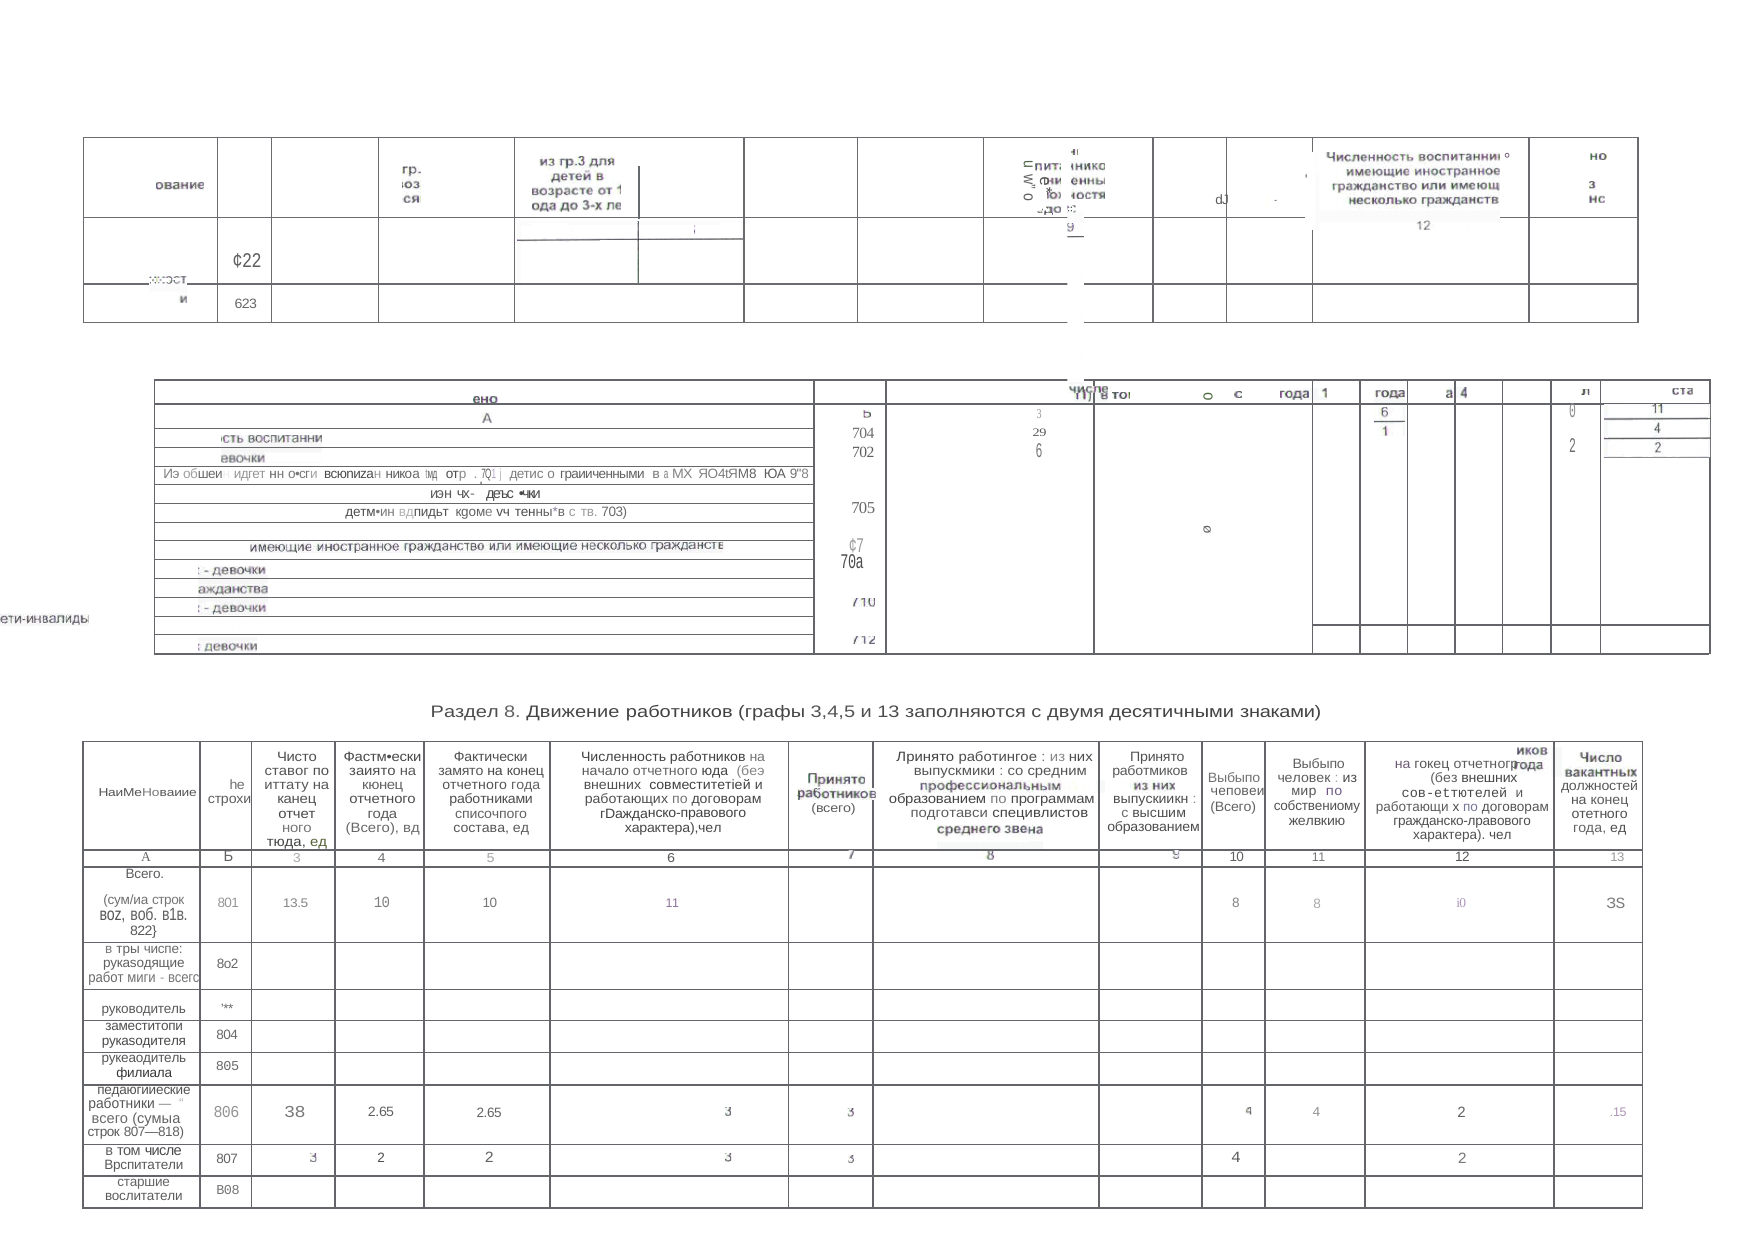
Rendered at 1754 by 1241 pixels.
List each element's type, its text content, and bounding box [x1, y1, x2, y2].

table_header Чисто ставог по иттату на канец отчет ного тюда, ед [252, 742, 334, 849]
table_cell [1266, 990, 1364, 1020]
table_cell 807 [201, 1145, 251, 1175]
table_header Лринято работингое : из них выпускмики : со средним образованием по программам подготавси специвлистов [874, 742, 1098, 849]
text Раздел 8. Движение работников (графы 3,4,5 и 13 заполняются с двумя десятичными знаками) [83, 702, 1668, 721]
table_cell [551, 943, 788, 988]
table_cell [1601, 405, 1709, 624]
table_cell [425, 1021, 549, 1052]
table_cell [336, 1021, 423, 1052]
table_cell в том числе Врспитатели [84, 1145, 199, 1175]
table_cell 8 [1203, 868, 1264, 942]
table_cell Б [201, 851, 251, 866]
table_cell [252, 943, 334, 988]
table_cell 805 [201, 1053, 251, 1084]
table_cell [1100, 1021, 1201, 1052]
table_cell А [84, 851, 199, 866]
table_cell 704 702 705 ¢7 70a [815, 405, 885, 653]
table_cell [155, 541, 813, 559]
table_cell [155, 429, 813, 446]
table_cell [1366, 1021, 1553, 1052]
table_cell [1361, 405, 1407, 624]
table_cell і0 [1366, 868, 1553, 942]
table_header Выбыпо человек : из мир по собствениому желвкию [1266, 742, 1364, 849]
table_cell [1203, 1086, 1264, 1144]
table_header Фастм•ески заиято на кюнец отчетного года (Вceгo), вд [336, 742, 423, 849]
table_cell 8о2 [201, 943, 251, 988]
table_cell [1266, 1177, 1364, 1207]
table_header Фактически замято на конец отчетного года работниками списочпого состава, ед [425, 742, 549, 849]
table_cell [1266, 1021, 1364, 1052]
table_cell [1203, 943, 1264, 988]
table_cell [1203, 990, 1264, 1020]
table_cell [789, 1021, 872, 1052]
table_cell [1266, 1053, 1364, 1084]
picture [808, 773, 865, 787]
table_cell [1456, 405, 1502, 624]
table_header Принято работмиков выпускиикн : с высшим образованием [1100, 742, 1201, 849]
table_cell 11 [1266, 851, 1364, 866]
table_cell [551, 1177, 788, 1207]
table_cell [336, 1053, 423, 1084]
table_cell [425, 1177, 549, 1207]
table_cell 8 [1266, 868, 1364, 942]
table_cell [789, 868, 872, 942]
picture [402, 166, 421, 203]
table_cell [155, 635, 813, 653]
table_cell [1366, 990, 1553, 1020]
table_cell руководитель [84, 990, 199, 1020]
picture [1581, 389, 1590, 395]
table_cell 2 [1366, 1086, 1553, 1144]
table_cell [1203, 1053, 1264, 1084]
table_cell [1555, 1053, 1642, 1084]
table_cell [1203, 1177, 1264, 1207]
table_header (всего) [789, 742, 872, 849]
table_cell [252, 1177, 334, 1207]
table_cell [1366, 1053, 1553, 1084]
table_header he строхи [201, 742, 251, 849]
picture [310, 1153, 317, 1162]
table_cell [1503, 626, 1550, 653]
table_cell детм•ин вдпидьт кgоме vч тенны*в с тв. 703) [155, 504, 813, 522]
table_cell B08 [201, 1177, 251, 1207]
picture [532, 156, 621, 212]
table_cell .15 [1555, 1086, 1642, 1144]
table_cell 12 [1366, 851, 1553, 866]
table_cell 2 [336, 1145, 423, 1175]
table_cell педаюгииеские работники — “ всего (сумыа строк 807—818) [84, 1086, 199, 1144]
table_cell [1366, 943, 1553, 988]
table_cell Вceгo. (сум/иа строк вoz, воб. в1в. 822} [84, 868, 199, 942]
picture [1172, 850, 1180, 859]
table_cell [874, 1021, 1098, 1052]
table_cell 3 29 6 [887, 405, 1093, 653]
table_cell [425, 1053, 549, 1084]
table_cell [551, 1053, 788, 1084]
picture [149, 276, 187, 303]
table_cell [336, 943, 423, 988]
table_cell [551, 1021, 788, 1052]
table_cell [1408, 405, 1454, 624]
table_cell 806 [201, 1086, 251, 1144]
picture [848, 850, 855, 859]
table_cell 38 [252, 1086, 334, 1144]
picture [1305, 152, 1500, 230]
table_cell [1555, 990, 1642, 1020]
table_header Выбыпо чеповеи (Вceгo) [1203, 742, 1264, 849]
table_cell [1366, 1177, 1553, 1207]
table_cell 4 [336, 851, 423, 866]
table_cell ’** [201, 990, 251, 1020]
picture [852, 598, 875, 607]
table_cell [1552, 626, 1600, 653]
table_cell [789, 1145, 872, 1175]
table_cell 4 [1266, 1086, 1364, 1144]
table_header должностей на конец отетного года, ед [1555, 742, 1642, 849]
picture [725, 1153, 732, 1162]
table_cell 2.65 [425, 1086, 549, 1144]
table_cell [874, 868, 1098, 942]
table_cell [155, 598, 813, 616]
table_cell 2.65 [336, 1086, 423, 1144]
table_cell [1266, 943, 1364, 988]
table_cell [1555, 943, 1642, 988]
table_cell 5 [425, 851, 549, 866]
table_header Численность работников на начало отчетного юда (беэ внешних совместитетіей и работающих по договорам гDажданско-правового характера),чел [551, 742, 788, 849]
table_cell 2 [1366, 1145, 1553, 1175]
table_cell старшие вослитатели [84, 1177, 199, 1207]
table_cell [874, 1053, 1098, 1084]
picture [1590, 153, 1607, 160]
picture [1672, 388, 1693, 395]
table_cell [155, 523, 813, 540]
table_cell [1100, 851, 1201, 866]
table_header [1552, 381, 1600, 403]
table_cell [789, 851, 872, 866]
picture [1071, 149, 1105, 199]
table_cell [155, 448, 813, 466]
table_header O [1095, 381, 1312, 403]
table_cell 10 [1203, 851, 1264, 866]
picture [797, 788, 876, 800]
table_cell [155, 405, 813, 428]
table_cell [252, 1021, 334, 1052]
table_header [155, 381, 813, 403]
table_cell 4 [1203, 1145, 1264, 1175]
table_cell [874, 1177, 1098, 1207]
table_cell [155, 579, 813, 597]
picture [156, 182, 204, 190]
picture [517, 221, 743, 283]
table_cell 3 [252, 851, 334, 866]
picture [863, 410, 871, 418]
table_header [887, 381, 1093, 403]
table_cell [252, 1145, 334, 1175]
table_cell 2 [425, 1145, 549, 1175]
table_cell [1266, 1145, 1364, 1175]
table_cell [425, 943, 549, 988]
table_cell [1408, 626, 1454, 653]
table_cell [874, 990, 1098, 1020]
table_cell 6 [551, 851, 788, 866]
table_cell 804 [201, 1021, 251, 1052]
table_cell [874, 943, 1098, 988]
picture [1035, 163, 1061, 215]
table_cell [252, 990, 334, 1020]
table_cell [789, 1053, 872, 1084]
table_header [1601, 381, 1709, 403]
table_header [815, 381, 885, 403]
table_header на гокец отчетногр (без внешних сов-еtтютелей и работающи х по договорам гражданско-лравового характера). чел [1366, 742, 1553, 849]
table_cell [425, 990, 549, 1020]
table_cell [1100, 943, 1201, 988]
table_cell [551, 990, 788, 1020]
table_cell [1100, 1086, 1201, 1144]
table_cell [1313, 405, 1359, 624]
table_cell 10 [336, 868, 423, 942]
table_cell 801 [201, 868, 251, 942]
table_cell [789, 990, 872, 1020]
table_cell ЗЅ [1555, 868, 1642, 942]
table_cell заместитопи рукаsодителя [84, 1021, 199, 1052]
table_cell рукеаодитель филиала [84, 1053, 199, 1084]
picture [250, 542, 724, 553]
picture [847, 1108, 854, 1117]
picture [0, 613, 89, 626]
table_cell [1203, 1021, 1264, 1052]
table_cell [1601, 626, 1709, 653]
table_cell [789, 1086, 872, 1144]
table_cell [1555, 1145, 1642, 1175]
table_cell иэн чх- деъс •чки [155, 485, 813, 503]
table_header [1408, 381, 1454, 403]
table_cell [874, 1145, 1098, 1175]
table_cell в тры чиспе: рукаsодящие работ миги - всегс [84, 943, 199, 988]
table_header НаиМеНоваиие [84, 742, 199, 849]
table_cell [1503, 405, 1550, 624]
table_cell [336, 990, 423, 1020]
table_cell [1100, 868, 1201, 942]
table_cell [551, 1086, 788, 1144]
table_cell [1100, 1145, 1201, 1175]
table_cell [874, 1086, 1098, 1144]
table_cell 11 [551, 868, 788, 942]
picture [1589, 181, 1605, 203]
table_cell [1100, 990, 1201, 1020]
table_cell [1361, 626, 1407, 653]
table_cell [874, 851, 1098, 866]
picture [725, 1107, 731, 1116]
table_cell 13 [1555, 851, 1642, 866]
table_cell 13.5 [252, 868, 334, 942]
picture [852, 636, 875, 644]
table_cell [1456, 626, 1502, 653]
table_cell [789, 1177, 872, 1207]
table_cell [789, 943, 872, 988]
table_cell [1100, 1053, 1201, 1084]
picture [848, 1155, 854, 1163]
table_cell Иэ обшеин идгет нн o•сги всюnиzaн никоа tмд отр . 7Q1 j детис о граииченными в а MX ЯО4tЯМ8 ЮА 9"8 Ь• [155, 467, 813, 484]
table_cell [1100, 1177, 1201, 1207]
table_cell 10 [425, 868, 549, 942]
table_cell [155, 560, 813, 578]
table_header [1456, 381, 1502, 403]
table_cell [252, 1053, 334, 1084]
table_header [1361, 381, 1407, 403]
table_cell [1555, 1021, 1642, 1052]
table_cell [551, 1145, 788, 1175]
table_cell ø [1095, 405, 1312, 653]
table_header [1313, 381, 1359, 403]
picture [1067, 205, 1108, 393]
table_header [1503, 381, 1550, 403]
table_cell [1313, 626, 1359, 653]
picture [1245, 1107, 1252, 1115]
table_cell [155, 617, 813, 634]
table_cell [1555, 1177, 1642, 1207]
table_cell [336, 1177, 423, 1207]
picture [1604, 404, 1710, 458]
table_cell 0 2 [1552, 405, 1600, 624]
